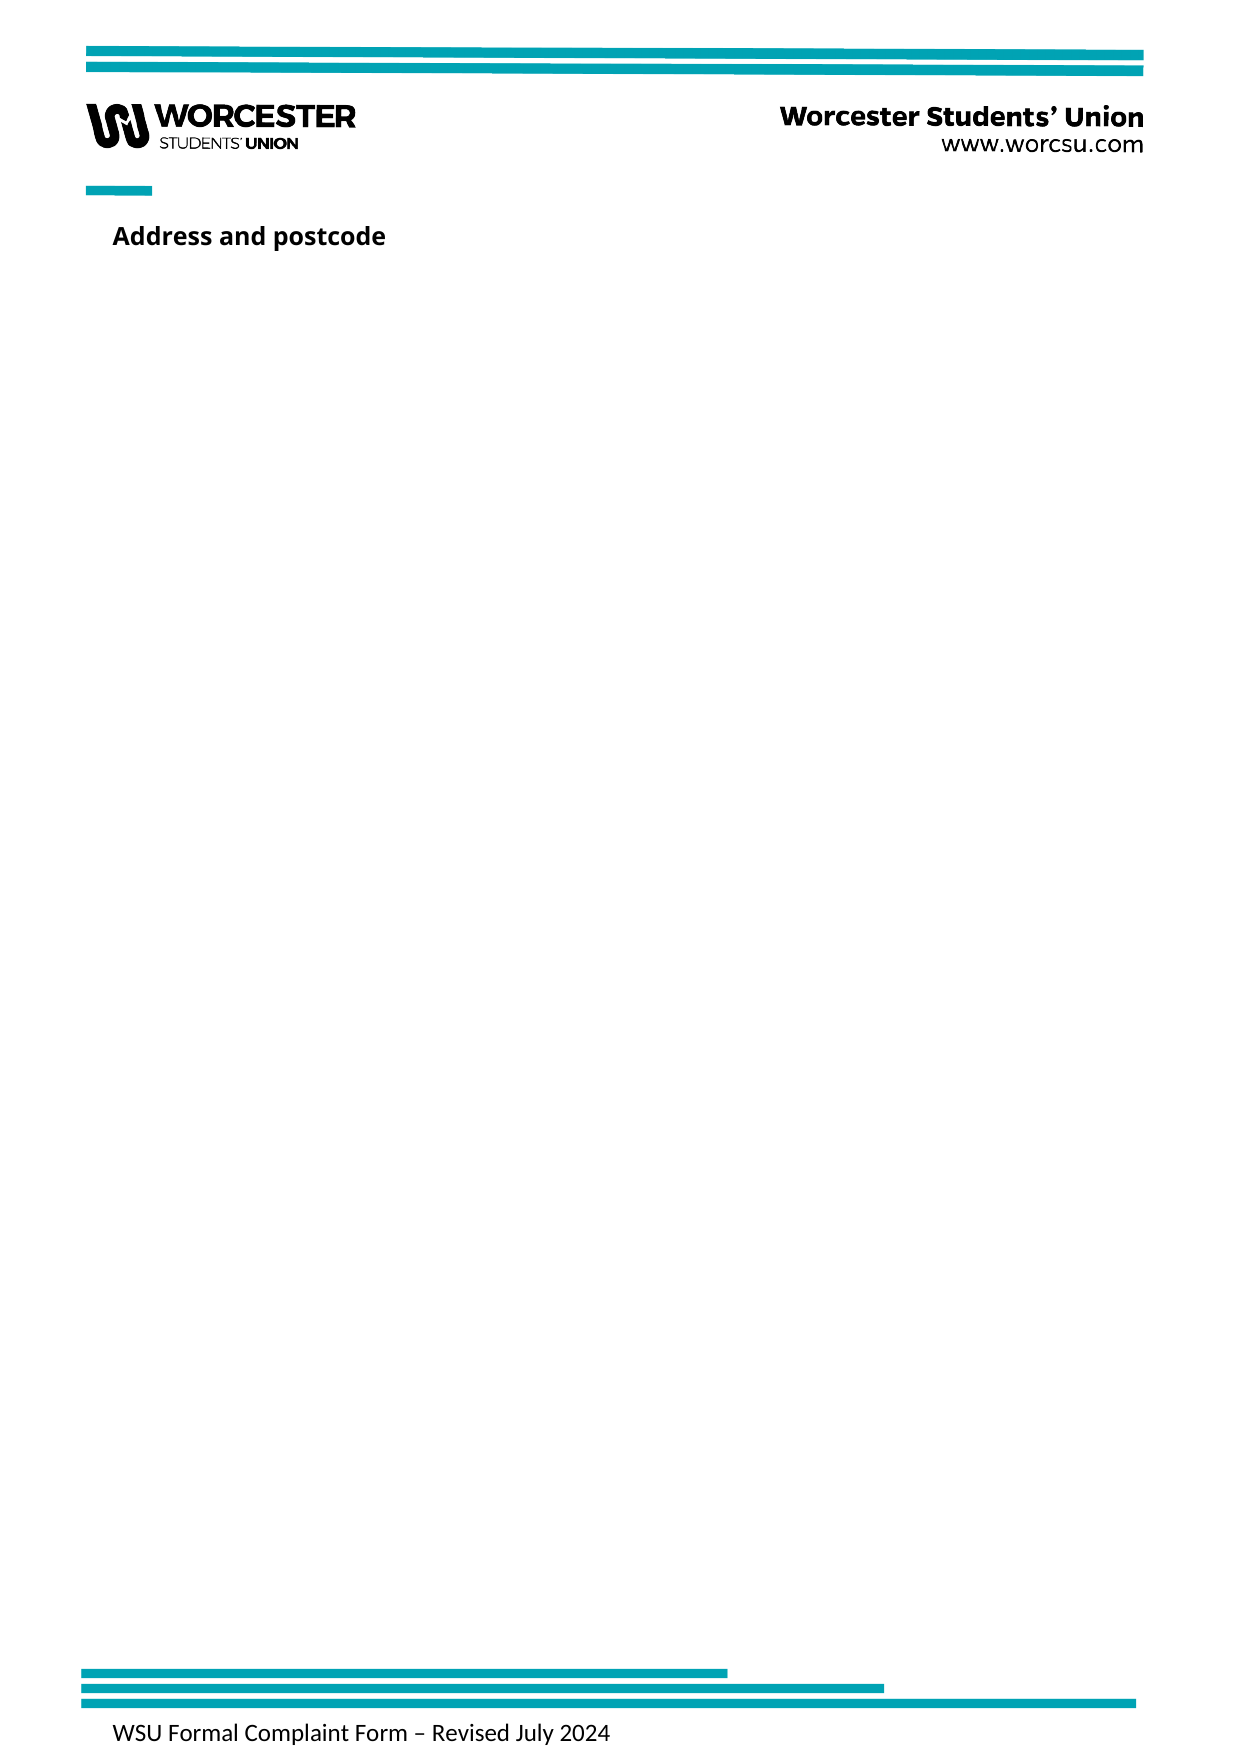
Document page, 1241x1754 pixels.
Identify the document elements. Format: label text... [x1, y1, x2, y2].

picture [81, 38, 1149, 197]
picture [76, 1660, 1141, 1709]
text Address and postcode [112, 218, 1128, 252]
